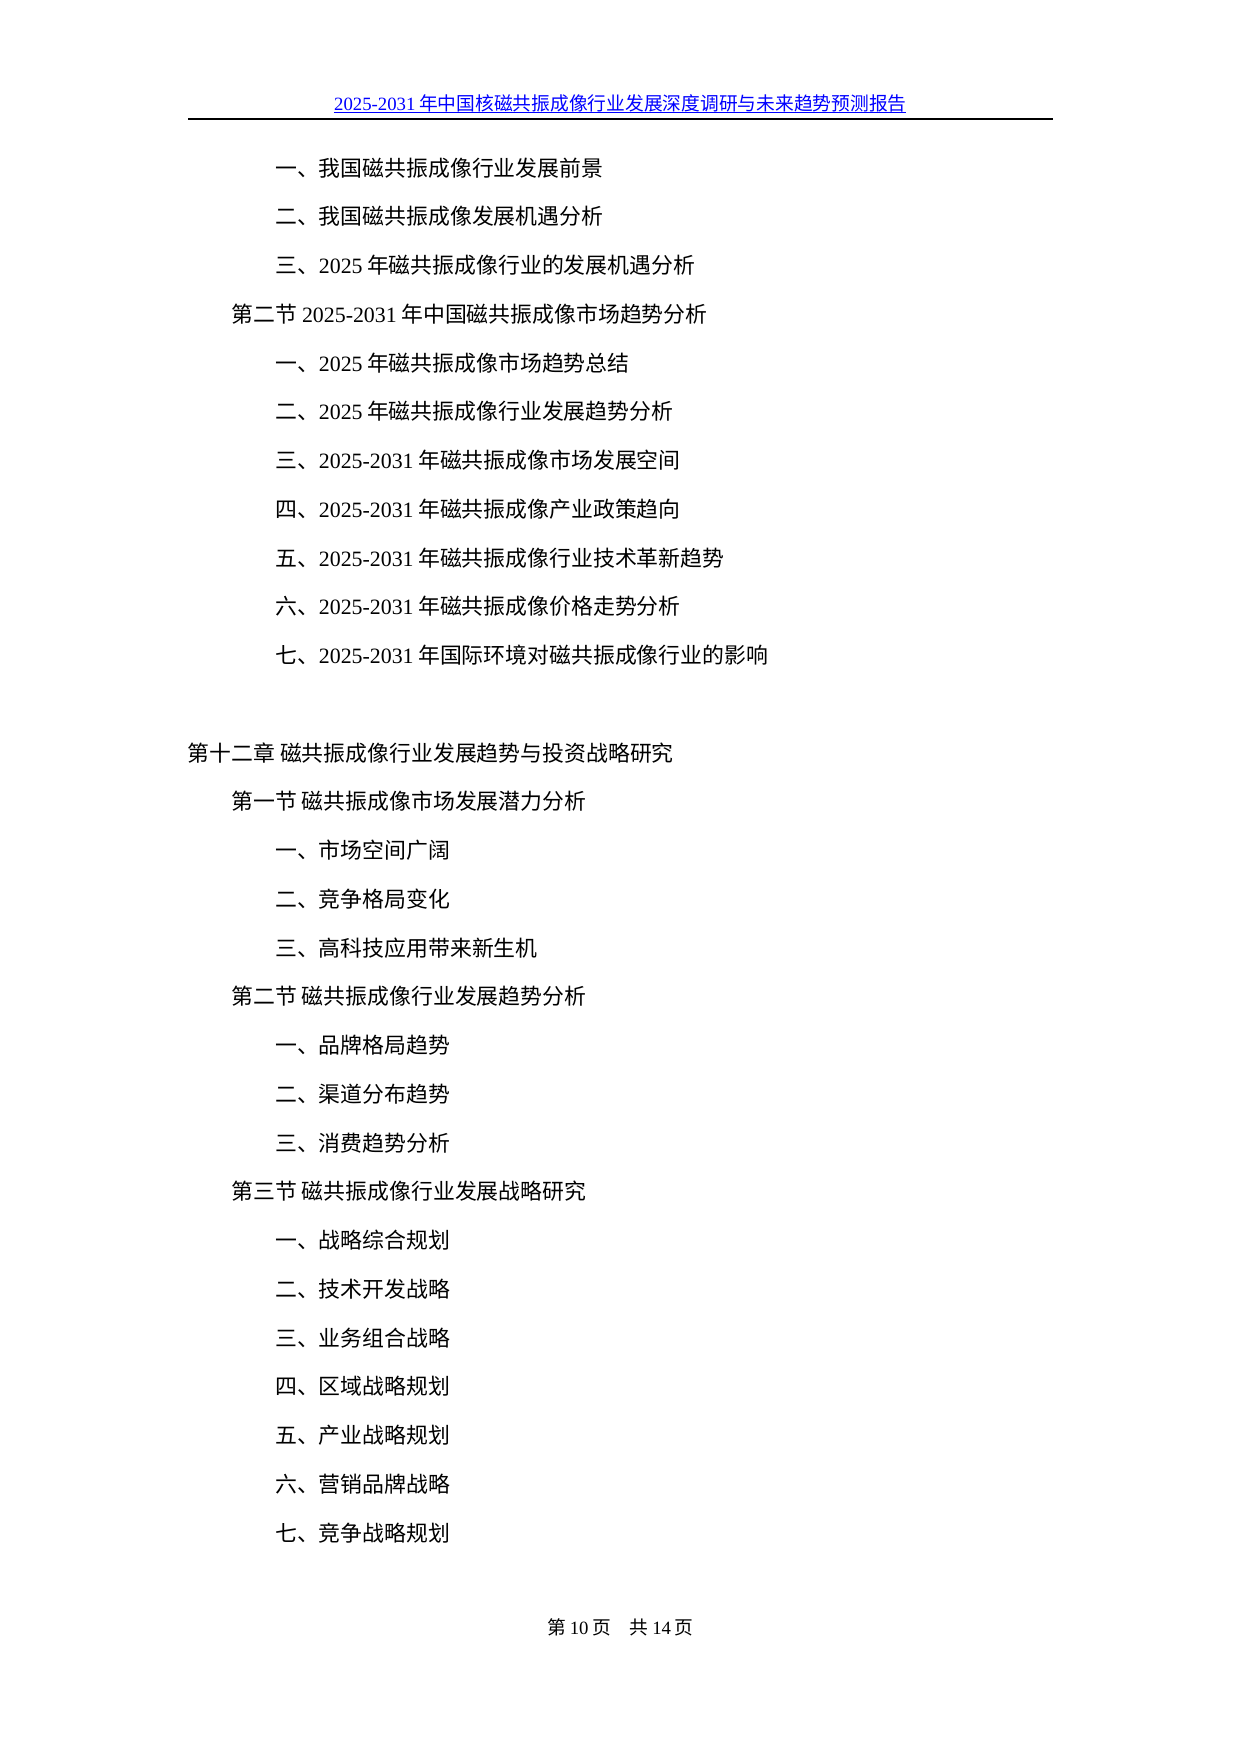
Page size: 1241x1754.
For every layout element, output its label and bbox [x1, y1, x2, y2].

text [187, 150, 1053, 1548]
